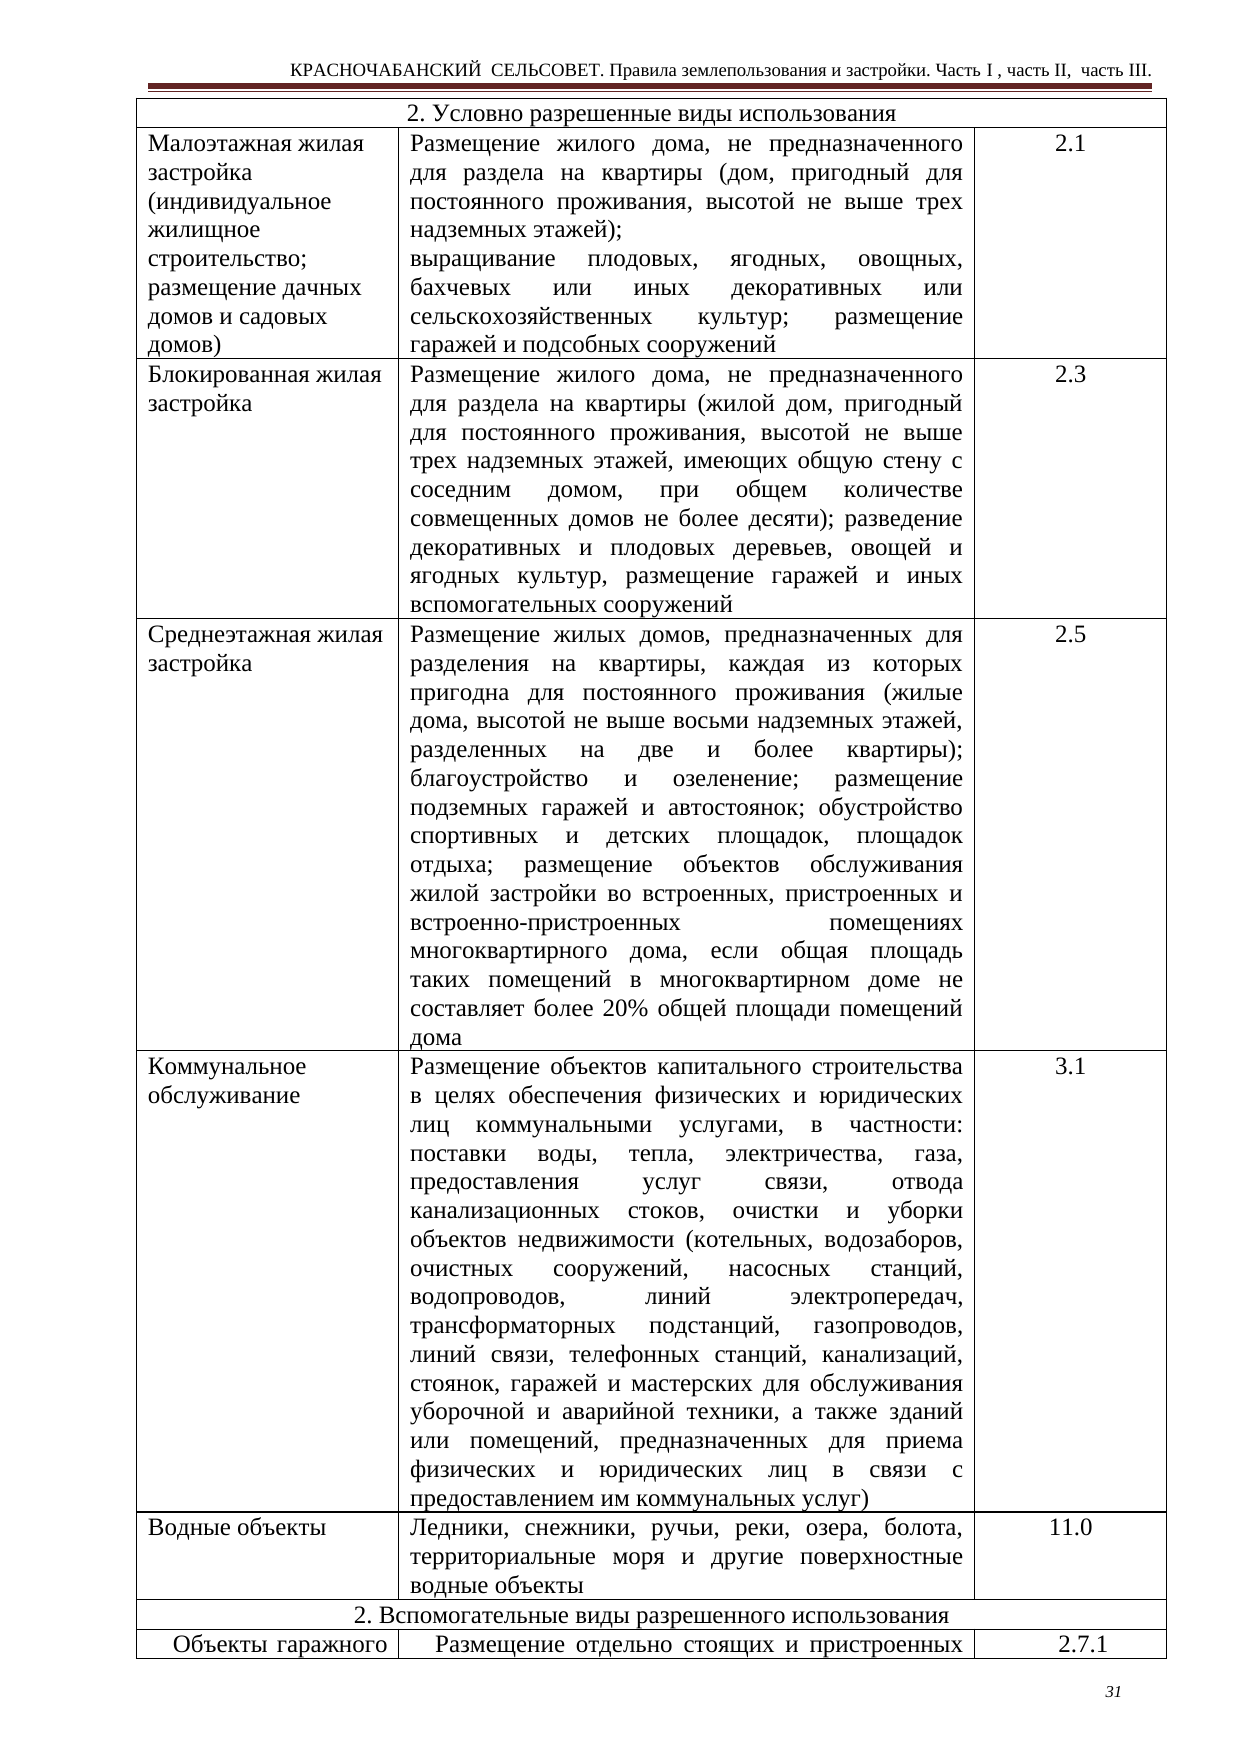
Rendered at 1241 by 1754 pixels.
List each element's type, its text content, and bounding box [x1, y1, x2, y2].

table_cell Размещение жилого дома, не предназначенного для раздела на квартиры (жилой дом, пригодный для постоянного проживания, высотой не выше трех надземных этажей, имеющих общую стену с соседним домом, при общем количестве совмещенных домов не более десяти); разведение декоративных и плодовых деревьев, овощей и ягодных культур, размещение гаражей и иных вспомогательных сооружений [399, 359, 974, 618]
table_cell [399, 1630, 974, 1658]
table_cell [137, 1630, 398, 1658]
table_cell 11.0 [975, 1513, 1166, 1599]
table_cell Блокированная жилая застройка [137, 359, 398, 618]
table_cell Малоэтажная жилая застройка (индивидуальное жилищное строительство; размещение дачных домов и садовых домов) [137, 128, 398, 358]
table_cell Размещение объектов капитального строительства в целях обеспечения физических и юридических лиц коммунальными услугами, в частности: поставки воды, тепла, электричества, газа, предоставления услуг связи, отвода канализационных стоков, очистки и уборки объектов недвижимости (котельных, водозаборов, очистных сооружений, насосных станций, водопроводов, линий электропередач, трансформаторных подстанций, газопроводов, линий связи, телефонных станций, канализаций, стоянок, гаражей и мастерских для обслуживания уборочной и аварийной техники, а также зданий или помещений, предназначенных для приема физических и юридических лиц в связи с предоставлением им коммунальных услуг) [399, 1051, 974, 1511]
table_cell 2. Вспомогательные виды разрешенного использования [137, 1600, 1166, 1628]
table_cell 3.1 [975, 1051, 1166, 1511]
table_cell Размещение жилого дома, не предназначенного для раздела на квартиры (дом, пригодный для постоянного проживания, высотой не выше трех надземных этажей); выращивание плодовых, ягодных, овощных, бахчевых или иных декоративных или сельскохозяйственных культур; размещение гаражей и подсобных сооружений [399, 128, 974, 358]
table_cell 2.7.1 [975, 1630, 1166, 1658]
table_cell Водные объекты [137, 1513, 398, 1599]
table_cell 2.3 [975, 359, 1166, 618]
table_cell Ледники, снежники, ручьи, реки, озера, болота, территориальные моря и другие поверхностные водные объекты [399, 1513, 974, 1599]
table_cell 2.1 [975, 128, 1166, 358]
table_cell Размещение жилых домов, предназначенных для разделения на квартиры, каждая из которых пригодна для постоянного проживания (жилые дома, высотой не выше восьми надземных этажей, разделенных на две и более квартиры); благоустройство и озеленение; размещение подземных гаражей и автостоянок; обустройство спортивных и детских площадок, площадок отдыха; размещение объектов обслуживания жилой застройки во встроенных, пристроенных и встроенно-пристроенных помещениях многоквартирного дома, если общая площадь таких помещений в многоквартирном доме не составляет более 20% общей площади помещений дома [399, 619, 974, 1050]
table_cell 2. Условно разрешенные виды использования [137, 99, 1166, 127]
table_cell 2.5 [975, 619, 1166, 1050]
table_cell Коммунальное обслуживание [137, 1051, 398, 1511]
table_cell Среднеэтажная жилая застройка [137, 619, 398, 1050]
